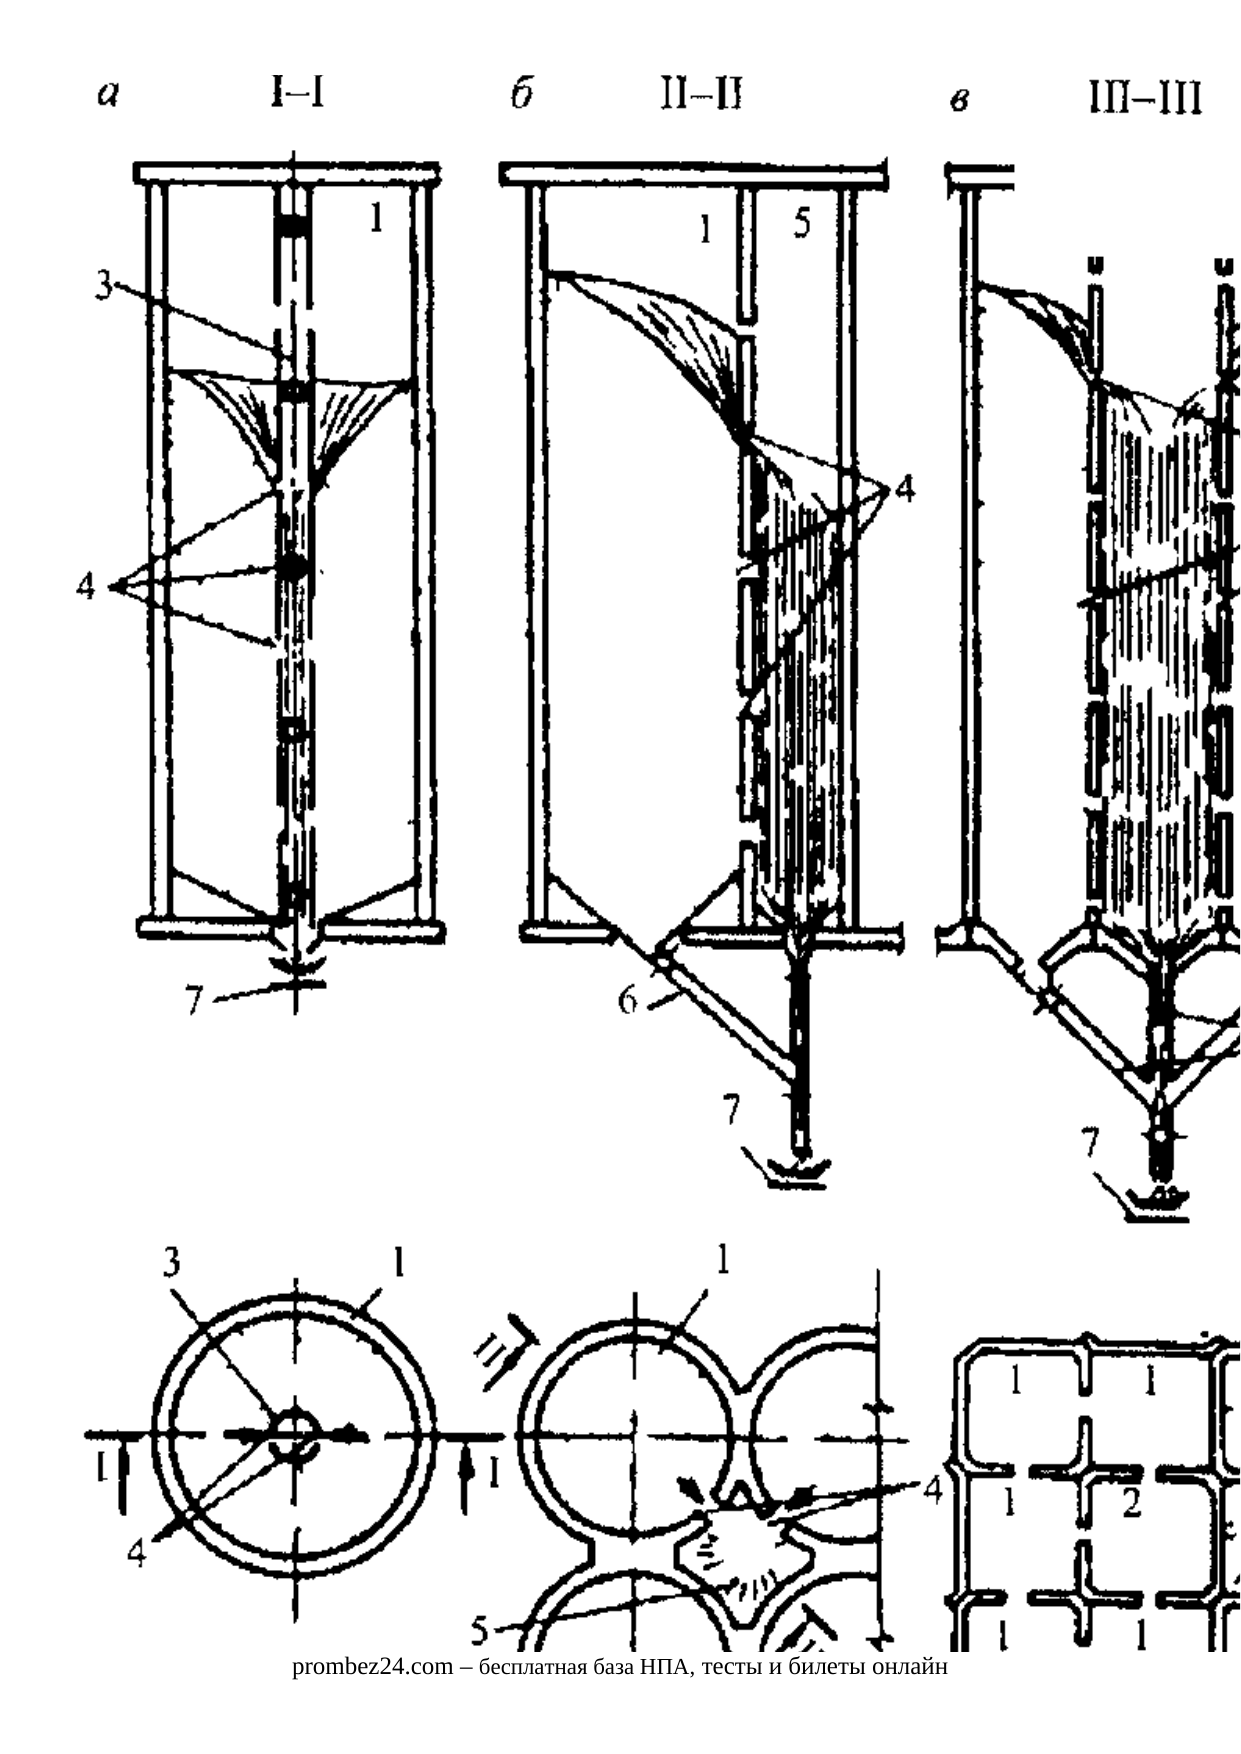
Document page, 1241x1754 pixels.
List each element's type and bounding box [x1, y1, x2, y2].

picture [75, 75, 1241, 1652]
